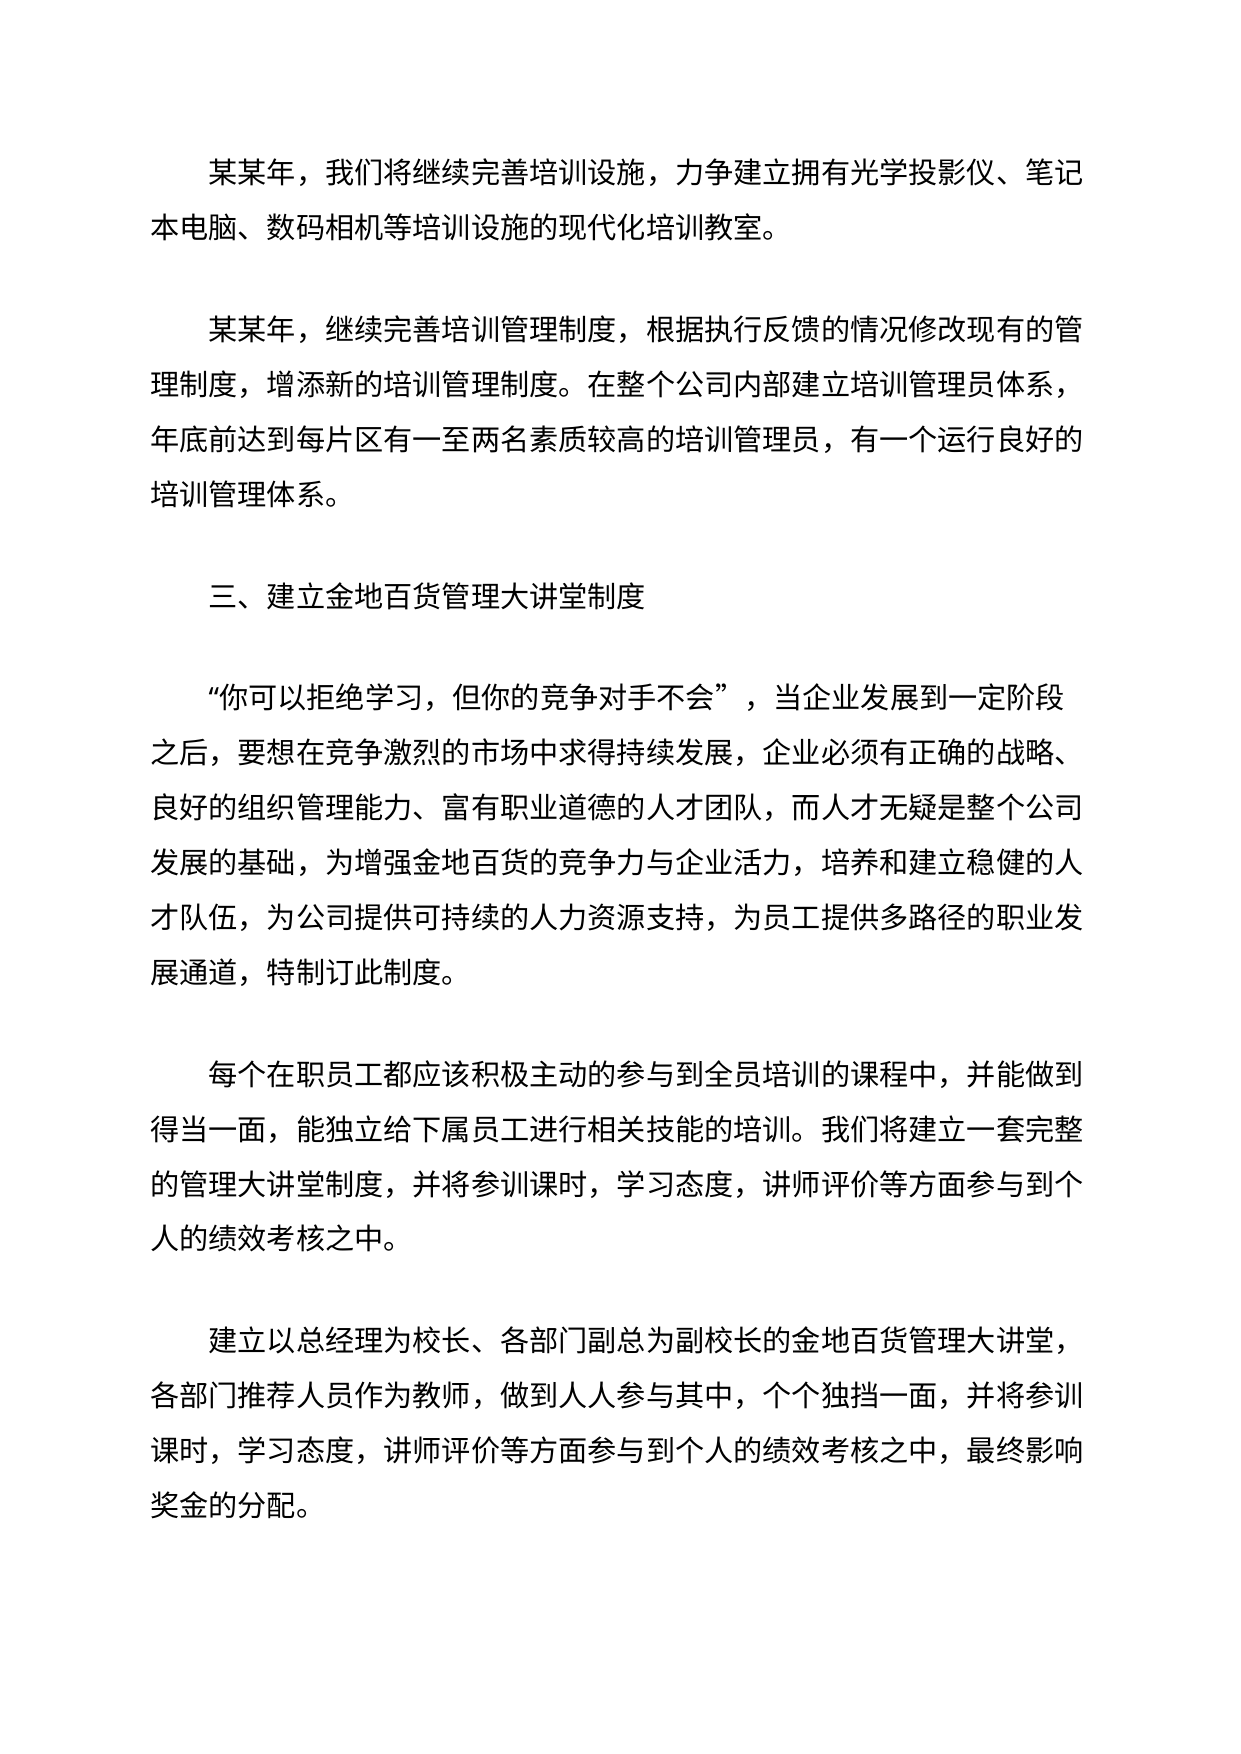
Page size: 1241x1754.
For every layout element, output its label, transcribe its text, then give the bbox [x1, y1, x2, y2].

text 某某年，我们将继续完善培训设施，力争建立拥有光学投影仪、笔记本电脑、数码相机等培训设施的现代化培训教室。 [150, 150, 1090, 247]
text 建立以总经理为校长、各部门副总为副校长的金地百货管理大讲堂，各部门推荐人员作为教师，做到人人参与其中，个个独挡一面，并将参训课时，学习态度，讲师评价等方面参与到个人的绩效考核之中，最终影响奖金的分配。 [150, 1318, 1090, 1525]
text 三、建立金地百货管理大讲堂制度 [150, 573, 1090, 615]
text “你可以拒绝学习，但你的竞争对手不会”，当企业发展到一定阶段之后，要想在竞争激烈的市场中求得持续发展，企业必须有正确的战略、良好的组织管理能力、富有职业道德的人才团队，而人才无疑是整个公司发展的基础，为增强金地百货的竞争力与企业活力，培养和建立稳健的人才队伍，为公司提供可持续的人力资源支持，为员工提供多路径的职业发展通道，特制订此制度。 [150, 675, 1090, 992]
text 某某年，继续完善培训管理制度，根据执行反馈的情况修改现有的管理制度，增添新的培训管理制度。在整个公司内部建立培训管理员体系，年底前达到每片区有一至两名素质较高的培训管理员，有一个运行良好的培训管理体系。 [150, 307, 1090, 514]
text 每个在职员工都应该积极主动的参与到全员培训的课程中，并能做到得当一面，能独立给下属员工进行相关技能的培训。我们将建立一套完整的管理大讲堂制度，并将参训课时，学习态度，讲师评价等方面参与到个人的绩效考核之中。 [150, 1051, 1090, 1258]
